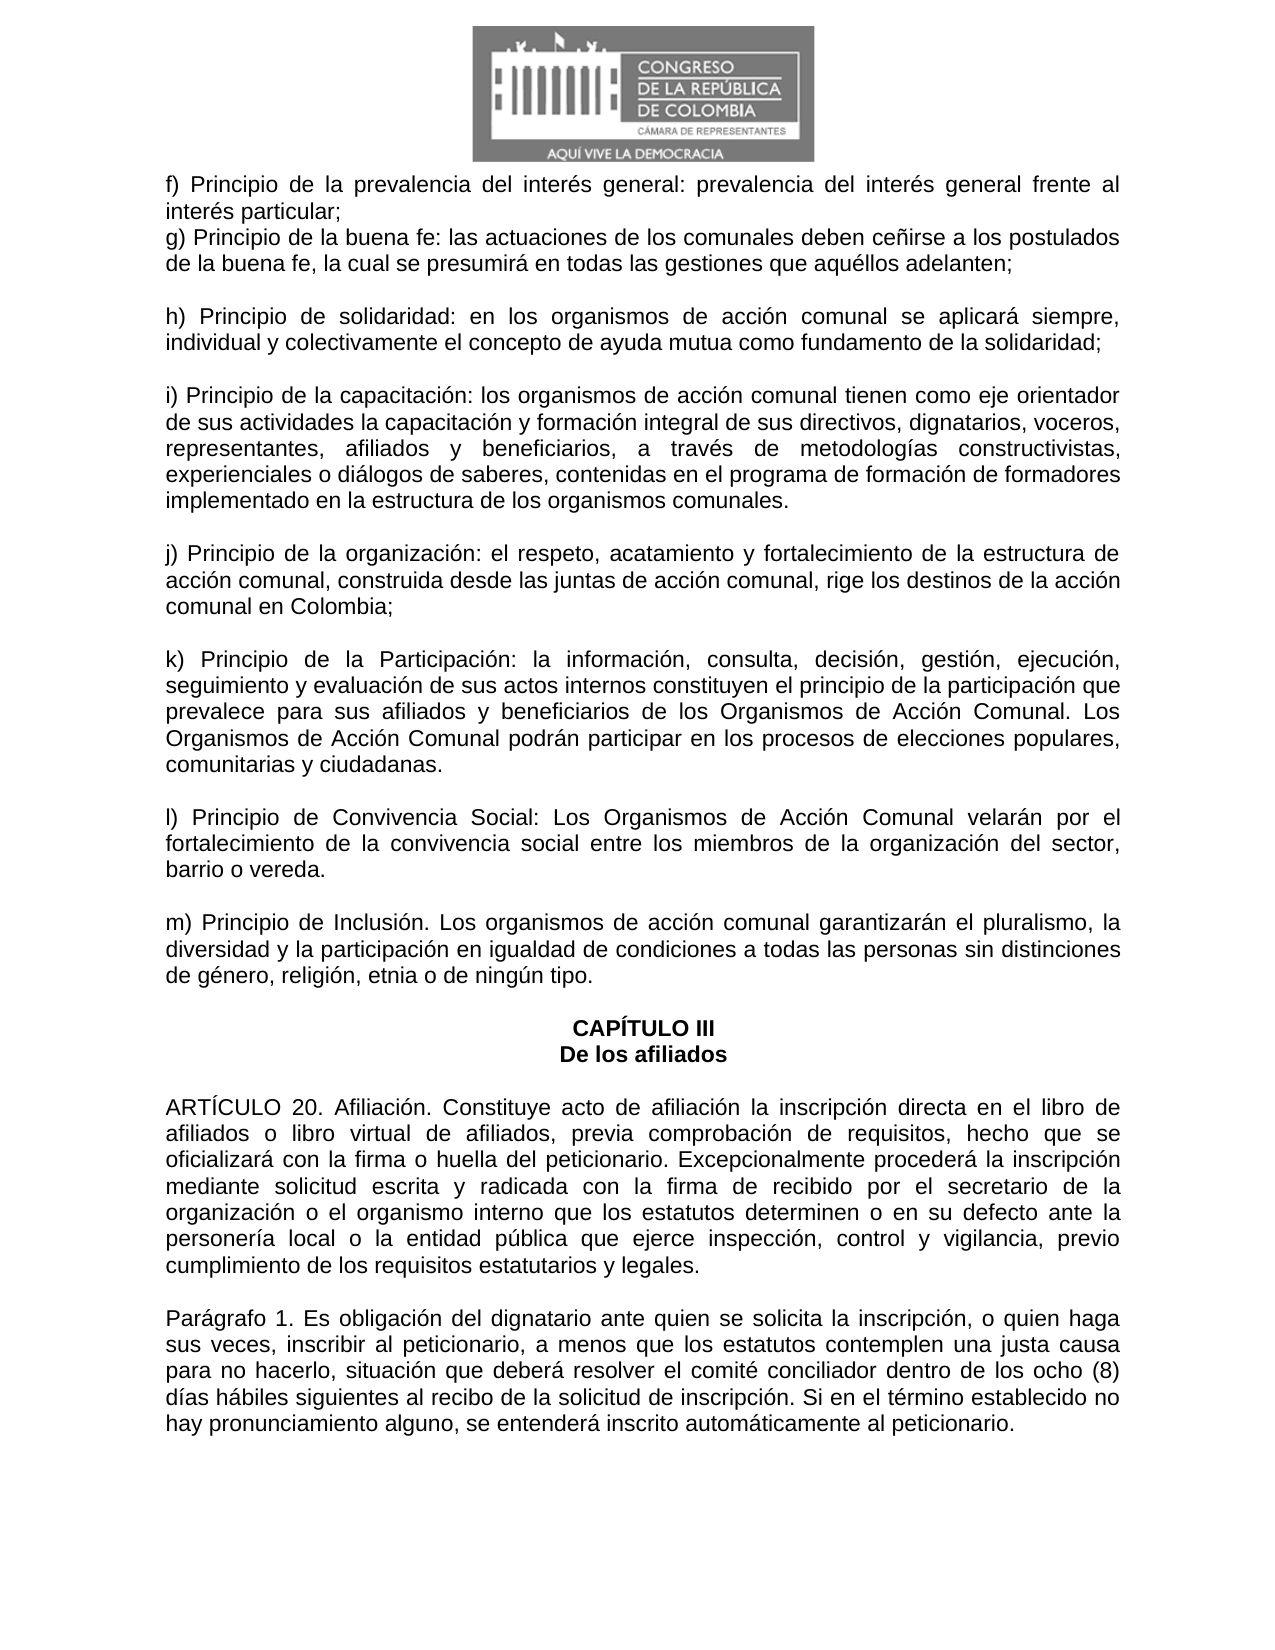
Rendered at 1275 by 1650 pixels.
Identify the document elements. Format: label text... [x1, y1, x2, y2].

text l) Principio de Convivencia Social: Los Organismos de Acción Comunal velarán por el fortalecimiento de la convivencia social entre los miembros de la organización del sector, barrio o vereda. [165, 804, 1121, 883]
text m) Principio de Inclusión. Los organismos de acción comunal garantizarán el pluralismo, la diversidad y la participación en igualdad de condiciones a todas las personas sin distinciones de género, religión, etnia o de ningún tipo. [165, 909, 1121, 988]
text h) Principio de solidaridad: en los organismos de acción comunal se aplicará siempre, individual y colectivamente el concepto de ayuda mutua como fundamento de la solidaridad; [165, 303, 1121, 356]
text i) Principio de la capacitación: los organismos de acción comunal tienen como eje orientador de sus actividades la capacitación y formación integral de sus directivos, dignatarios, voceros, representantes, afiliados y beneficiarios, a través de metodologías constructivistas, experienciales o diálogos de saberes, contenidas en el programa de formación de formadores implementado en la estructura de los organismos comunales. [165, 382, 1121, 514]
text De los afiliados [165, 1041, 1121, 1067]
text j) Principio de la organización: el respeto, acatamiento y fortalecimiento de la estructura de acción comunal, construida desde las juntas de acción comunal, rige los destinos de la acción comunal en Colombia; [165, 540, 1121, 619]
text k) Principio de la Participación: la información, consulta, decisión, gestión, ejecución, seguimiento y evaluación de sus actos internos constituyen el principio de la participación que prevalece para sus afiliados y beneficiarios de los Organismos de Acción Comunal. Los Organismos de Acción Comunal podrán participar en los procesos de elecciones populares, comunitarias y ciudadanas. [165, 646, 1121, 777]
text ARTÍCULO 20. Afiliación. Constituye acto de afiliación la inscripción directa en el libro de afiliados o libro virtual de afiliados, previa comprobación de requisitos, hecho que se oficializará con la firma o huella del peticionario. Excepcionalmente procederá la inscripción mediante solicitud escrita y radicada con la firma de recibido por el secretario de la organización o el organismo interno que los estatutos determinen o en su defecto ante la personería local o la entidad pública que ejerce inspección, control y vigilancia, previo cumplimiento de los requisitos estatutarios y legales. [165, 1094, 1121, 1278]
text g) Principio de la buena fe: las actuaciones de los comunales deben ceñirse a los postulados de la buena fe, la cual se presumirá en todas las gestiones que aquéllos adelanten; [165, 224, 1121, 277]
text Parágrafo 1. Es obligación del dignatario ante quien se solicita la inscripción, o quien haga sus veces, inscribir al peticionario, a menos que los estatutos contemplen una justa causa para no hacerlo, situación que deberá resolver el comité conciliador dentro de los ocho (8) días hábiles siguientes al recibo de la solicitud de inscripción. Si en el término establecido no hay pronunciamiento alguno, se entenderá inscrito automáticamente al peticionario. [165, 1304, 1121, 1436]
picture [472, 26, 815, 165]
text f) Principio de la prevalencia del interés general: prevalencia del interés general frente al interés particular; [165, 171, 1121, 224]
text CAPÍTULO III [165, 1014, 1121, 1041]
